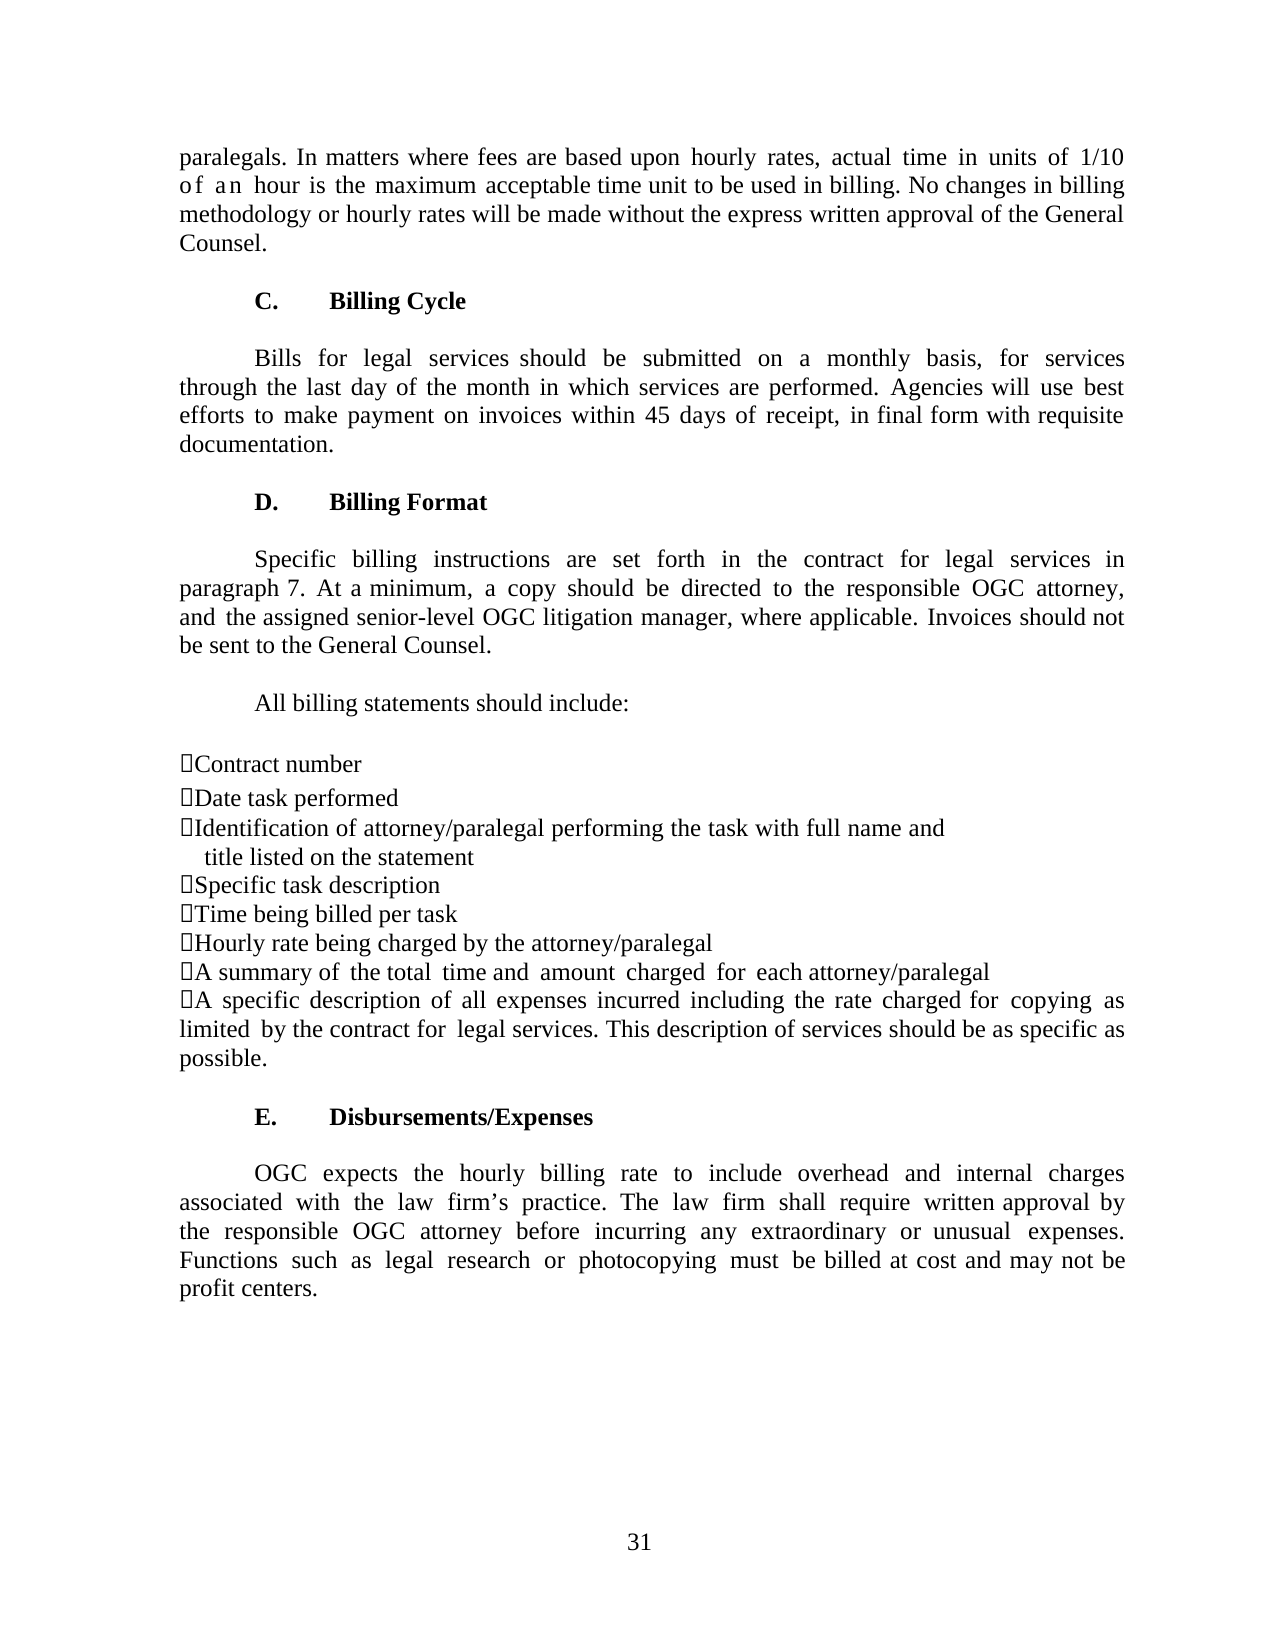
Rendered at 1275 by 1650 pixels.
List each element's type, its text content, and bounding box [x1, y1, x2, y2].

text Hourly rate being charged by the attorney/paralegal [179, 928, 891, 957]
text A specific description of all expenses incurred including the rate charged for copying as limited by the contract for legal services. This description of services should be as specific as possible. [179, 986, 1125, 1072]
text Specific billing instructions are set forth in the contract for legal services in paragraph 7. At a minimum, a copy should be directed to the responsible OGC attorney, and the assigned senior-level OGC litigation manager, where applicable. Invoices should not be sent to the General Counsel. [179, 544, 1125, 659]
text Specific task description [179, 871, 621, 900]
text Date task performed [179, 779, 579, 813]
list Disbursements/Expenses [179, 1102, 1137, 1130]
text A summary of the total time and amount charged for each attorney/paralegal [179, 957, 1125, 986]
text Bills for legal services should be submitted on a monthly basis, for services through the last day of the month in which services are performed. Agencies will use best efforts to make payment on invoices within 45 days of receipt, in final form with requisite documentation. [179, 343, 1125, 458]
list Billing Cycle [179, 286, 1137, 315]
text Contract number [179, 745, 579, 779]
text Time being billed per task [179, 900, 637, 928]
text title listed on the statement [179, 842, 1137, 871]
text OGC expects the hourly billing rate to include overhead and internal charges associated with the law firm’s practice. The law firm shall require written approval by the responsible OGC attorney before incurring any extraordinary or unusual expenses. Functions such as legal research or photocopying must be billed at cost and may not be profit centers. [179, 1158, 1125, 1302]
list Billing Format [179, 487, 1137, 516]
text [179, 142, 1125, 257]
text Identification of attorney/paralegal performing the task with full name and [179, 813, 1125, 842]
text All billing statements should include: [179, 688, 675, 717]
